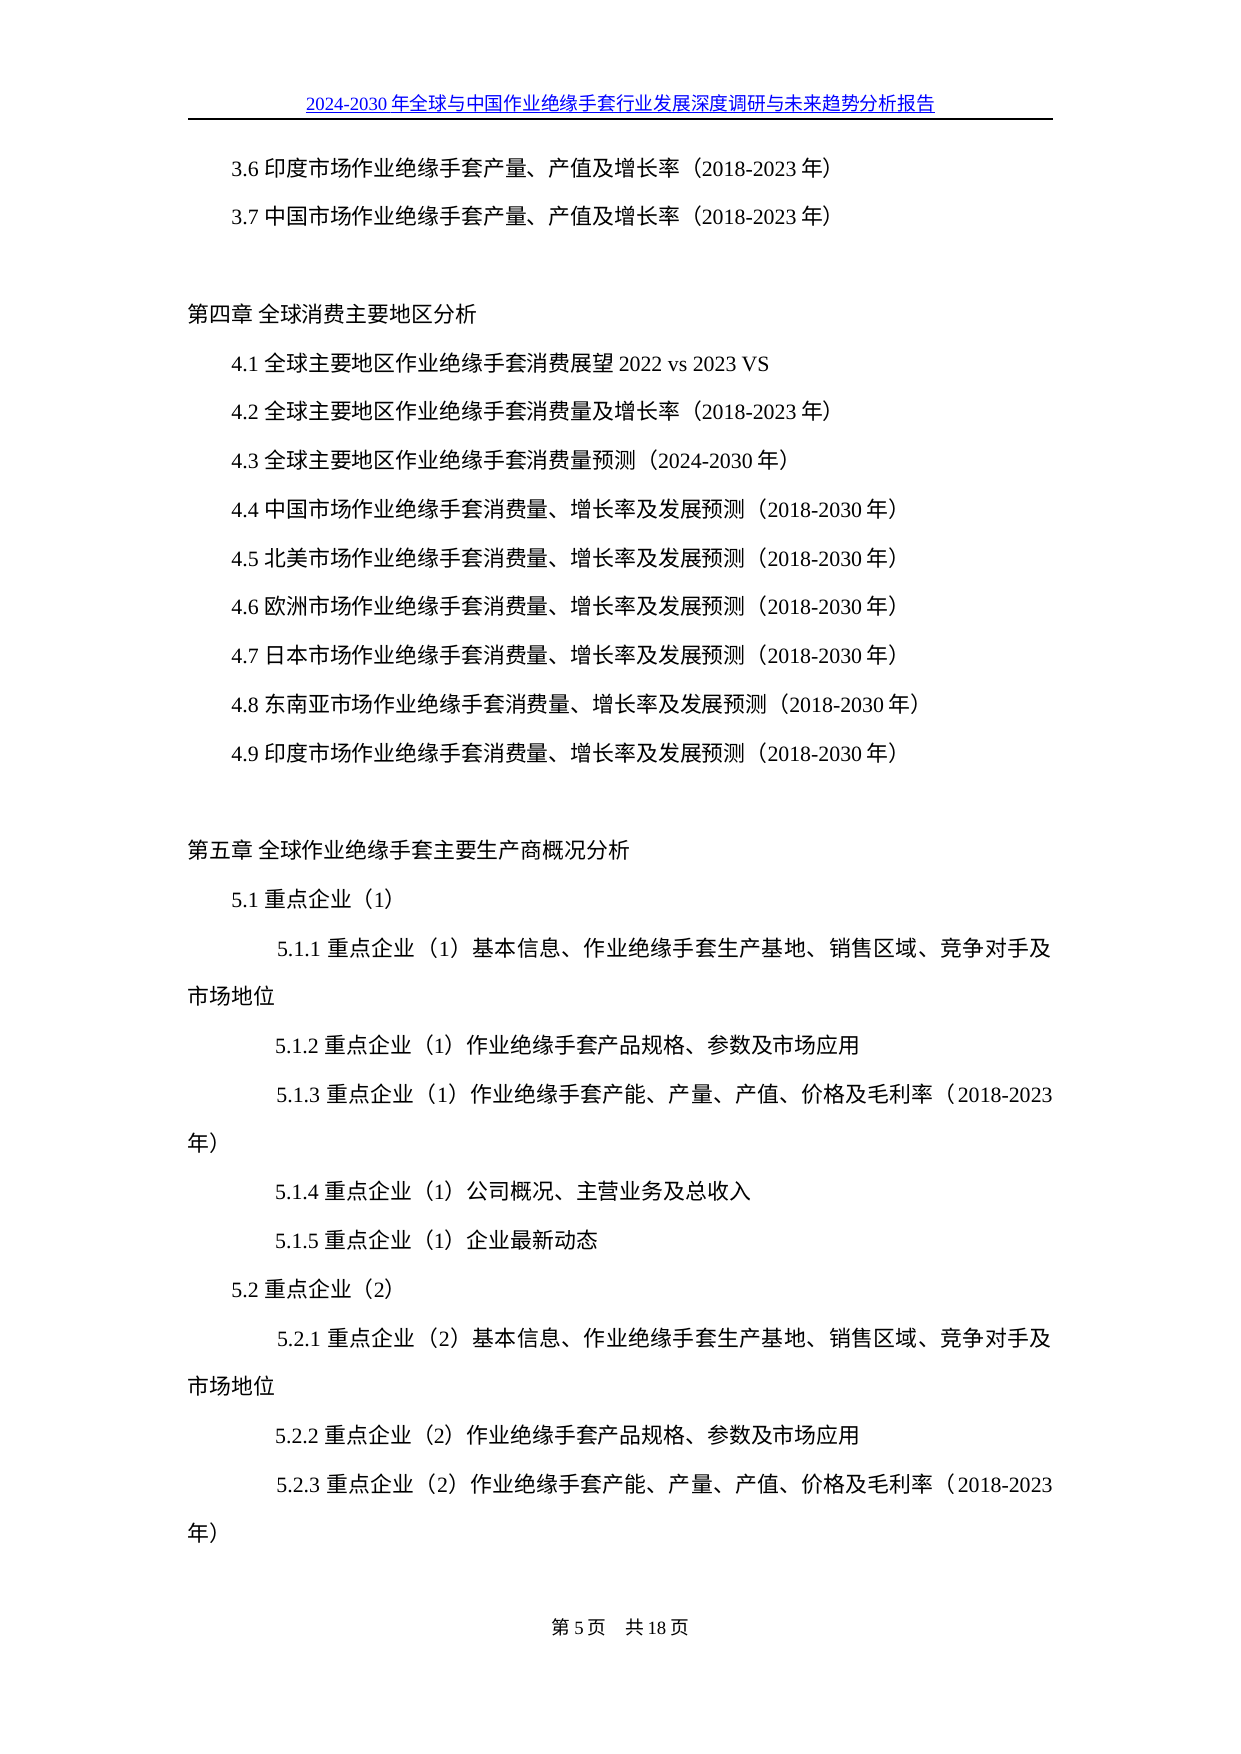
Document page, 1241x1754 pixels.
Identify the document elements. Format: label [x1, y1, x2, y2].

text [187, 150, 1053, 1548]
